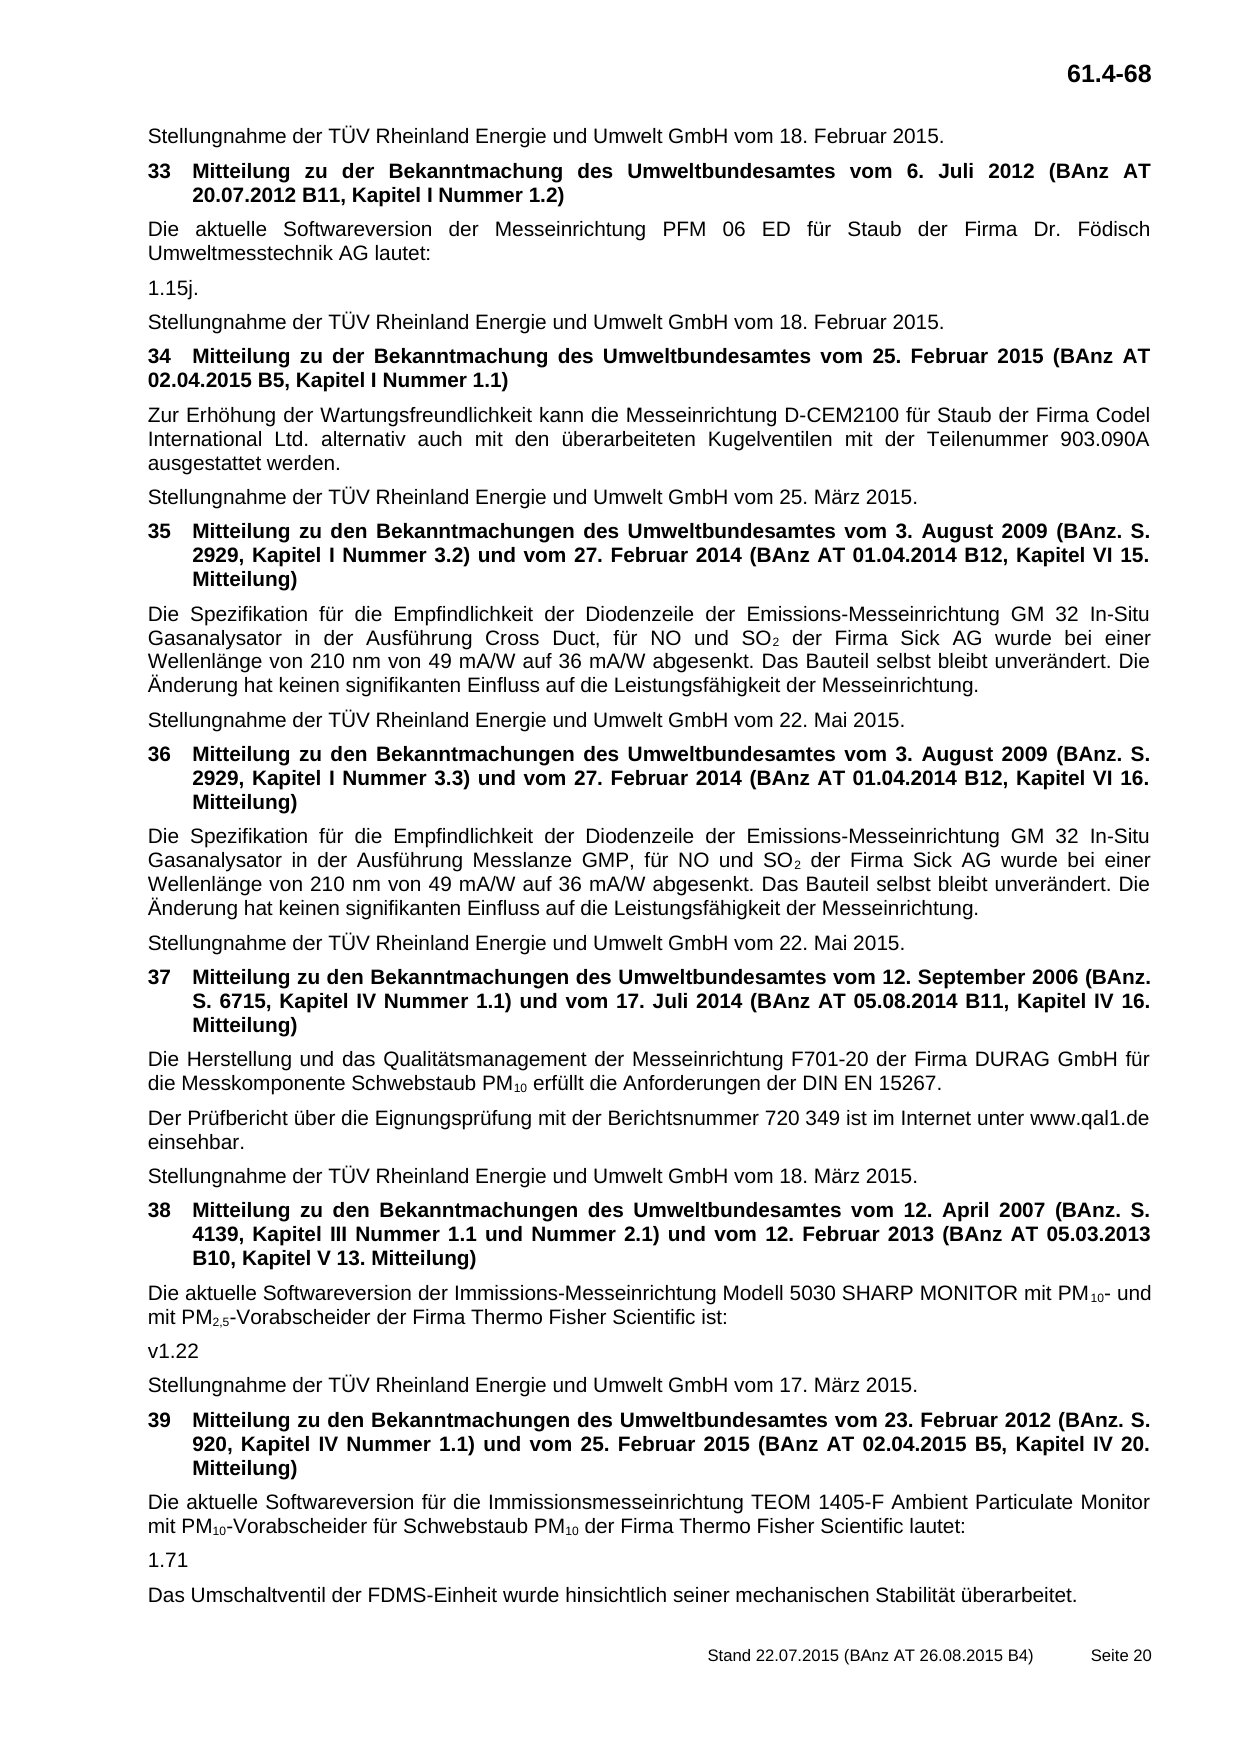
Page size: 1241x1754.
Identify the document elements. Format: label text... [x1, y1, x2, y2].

text 34 Mitteilung zu der Bekanntmachung des Umweltbundesamtes vom 25. Februar 2015 (BAnz AT 02.04.2015 B5, Kapitel I Nummer 1.1) [148, 344, 1152, 392]
text Die aktuelle Softwareversion der Messeinrichtung PFM 06 ED für Staub der Firma Dr. Födisch Umweltmesstechnik AG lautet: [148, 217, 1152, 265]
text Stellungnahme der TÜV Rheinland Energie und Umwelt GmbH vom 25. März 2015. [148, 485, 1152, 509]
text 37 Mitteilung zu den Bekanntmachungen des Umweltbundesamtes vom 12. September 2006 (BAnz. S. 6715, Kapitel IV Nummer 1.1) und vom 17. Juli 2014 (BAnz AT 05.08.2014 B11, Kapitel IV 16. Mitteilung) [148, 965, 1152, 1037]
text Die Herstellung und das Qualitätsmanagement der Messeinrichtung F701-20 der Firma DURAG GmbH für die Messkomponente Schwebstaub PM10 erfüllt die Anforderungen der DIN EN 15267. [148, 1047, 1152, 1095]
text Stellungnahme der TÜV Rheinland Energie und Umwelt GmbH vom 18. Februar 2015. [148, 310, 1152, 334]
text 35 Mitteilung zu den Bekanntmachungen des Umweltbundesamtes vom 3. August 2009 (BAnz. S. 2929, Kapitel I Nummer 3.2) und vom 27. Februar 2014 (BAnz AT 01.04.2014 B12, Kapitel VI 15. Mitteilung) [148, 519, 1152, 591]
text Die Spezifikation für die Empfindlichkeit der Diodenzeile der Emissions-Messeinrichtung GM 32 In-Situ Gasanalysator in der Ausführung Cross Duct, für NO und SO2 der Firma Sick AG wurde bei einer Wellenlänge von 210 nm von 49 mA/W auf 36 mA/W abgesenkt. Das Bauteil selbst bleibt unverändert. Die Änderung hat keinen signifikanten Einfluss auf die Leistungsfähigkeit der Messeinrichtung. [148, 601, 1152, 697]
text Stellungnahme der TÜV Rheinland Energie und Umwelt GmbH vom 22. Mai 2015. [148, 708, 1152, 732]
text Stellungnahme der TÜV Rheinland Energie und Umwelt GmbH vom 22. Mai 2015. [148, 931, 1152, 954]
text Zur Erhöhung der Wartungsfreundlichkeit kann die Messeinrichtung D-CEM2100 für Staub der Firma Codel International Ltd. alternativ auch mit den überarbeiteten Kugelventilen mit der Teilenummer 903.090A ausgestattet werden. [148, 402, 1152, 474]
text 38 Mitteilung zu den Bekanntmachungen des Umweltbundesamtes vom 12. April 2007 (BAnz. S. 4139, Kapitel III Nummer 1.1 und Nummer 2.1) und vom 12. Februar 2013 (BAnz AT 05.03.2013 B10, Kapitel V 13. Mitteilung) [148, 1198, 1152, 1270]
text Der Prüfbericht über die Eignungsprüfung mit der Berichtsnummer 720 349 ist im Internet unter www.qal1.de einsehbar. [148, 1106, 1152, 1153]
text 1.71 [148, 1548, 1152, 1572]
text Das Umschaltventil der FDMS-Einheit wurde hinsichtlich seiner mechanischen Stabilität überarbeitet. [148, 1583, 1152, 1607]
text Stellungnahme der TÜV Rheinland Energie und Umwelt GmbH vom 18. Februar 2015. [148, 124, 1152, 148]
text 1.15j. [148, 275, 1152, 299]
text Stellungnahme der TÜV Rheinland Energie und Umwelt GmbH vom 18. März 2015. [148, 1164, 1152, 1188]
text Die Spezifikation für die Empfindlichkeit der Diodenzeile der Emissions-Messeinrichtung GM 32 In-Situ Gasanalysator in der Ausführung Messlanze GMP, für NO und SO2 der Firma Sick AG wurde bei einer Wellenlänge von 210 nm von 49 mA/W auf 36 mA/W abgesenkt. Das Bauteil selbst bleibt unverändert. Die Änderung hat keinen signifikanten Einfluss auf die Leistungsfähigkeit der Messeinrichtung. [148, 824, 1152, 920]
text 33 Mitteilung zu der Bekanntmachung des Umweltbundesamtes vom 6. Juli 2012 (BAnz AT 20.07.2012 B11, Kapitel I Nummer 1.2) [148, 159, 1152, 207]
text 36 Mitteilung zu den Bekanntmachungen des Umweltbundesamtes vom 3. August 2009 (BAnz. S. 2929, Kapitel I Nummer 3.3) und vom 27. Februar 2014 (BAnz AT 01.04.2014 B12, Kapitel VI 16. Mitteilung) [148, 742, 1152, 814]
text Stellungnahme der TÜV Rheinland Energie und Umwelt GmbH vom 17. März 2015. [148, 1373, 1152, 1397]
text Die aktuelle Softwareversion für die Immissionsmesseinrichtung TEOM 1405-F Ambient Particulate Monitor mit PM10-Vorabscheider für Schwebstaub PM10 der Firma Thermo Fisher Scientific lautet: [148, 1490, 1152, 1538]
text 39 Mitteilung zu den Bekanntmachungen des Umweltbundesamtes vom 23. Februar 2012 (BAnz. S. 920, Kapitel IV Nummer 1.1) und vom 25. Februar 2015 (BAnz AT 02.04.2015 B5, Kapitel IV 20. Mitteilung) [148, 1408, 1152, 1479]
text v1.22 [148, 1339, 1152, 1363]
text Die aktuelle Softwareversion der Immissions-Messeinrichtung Modell 5030 SHARP MONITOR mit PM10- und mit PM2,5-Vorabscheider der Firma Thermo Fisher Scientific ist: [148, 1281, 1152, 1328]
